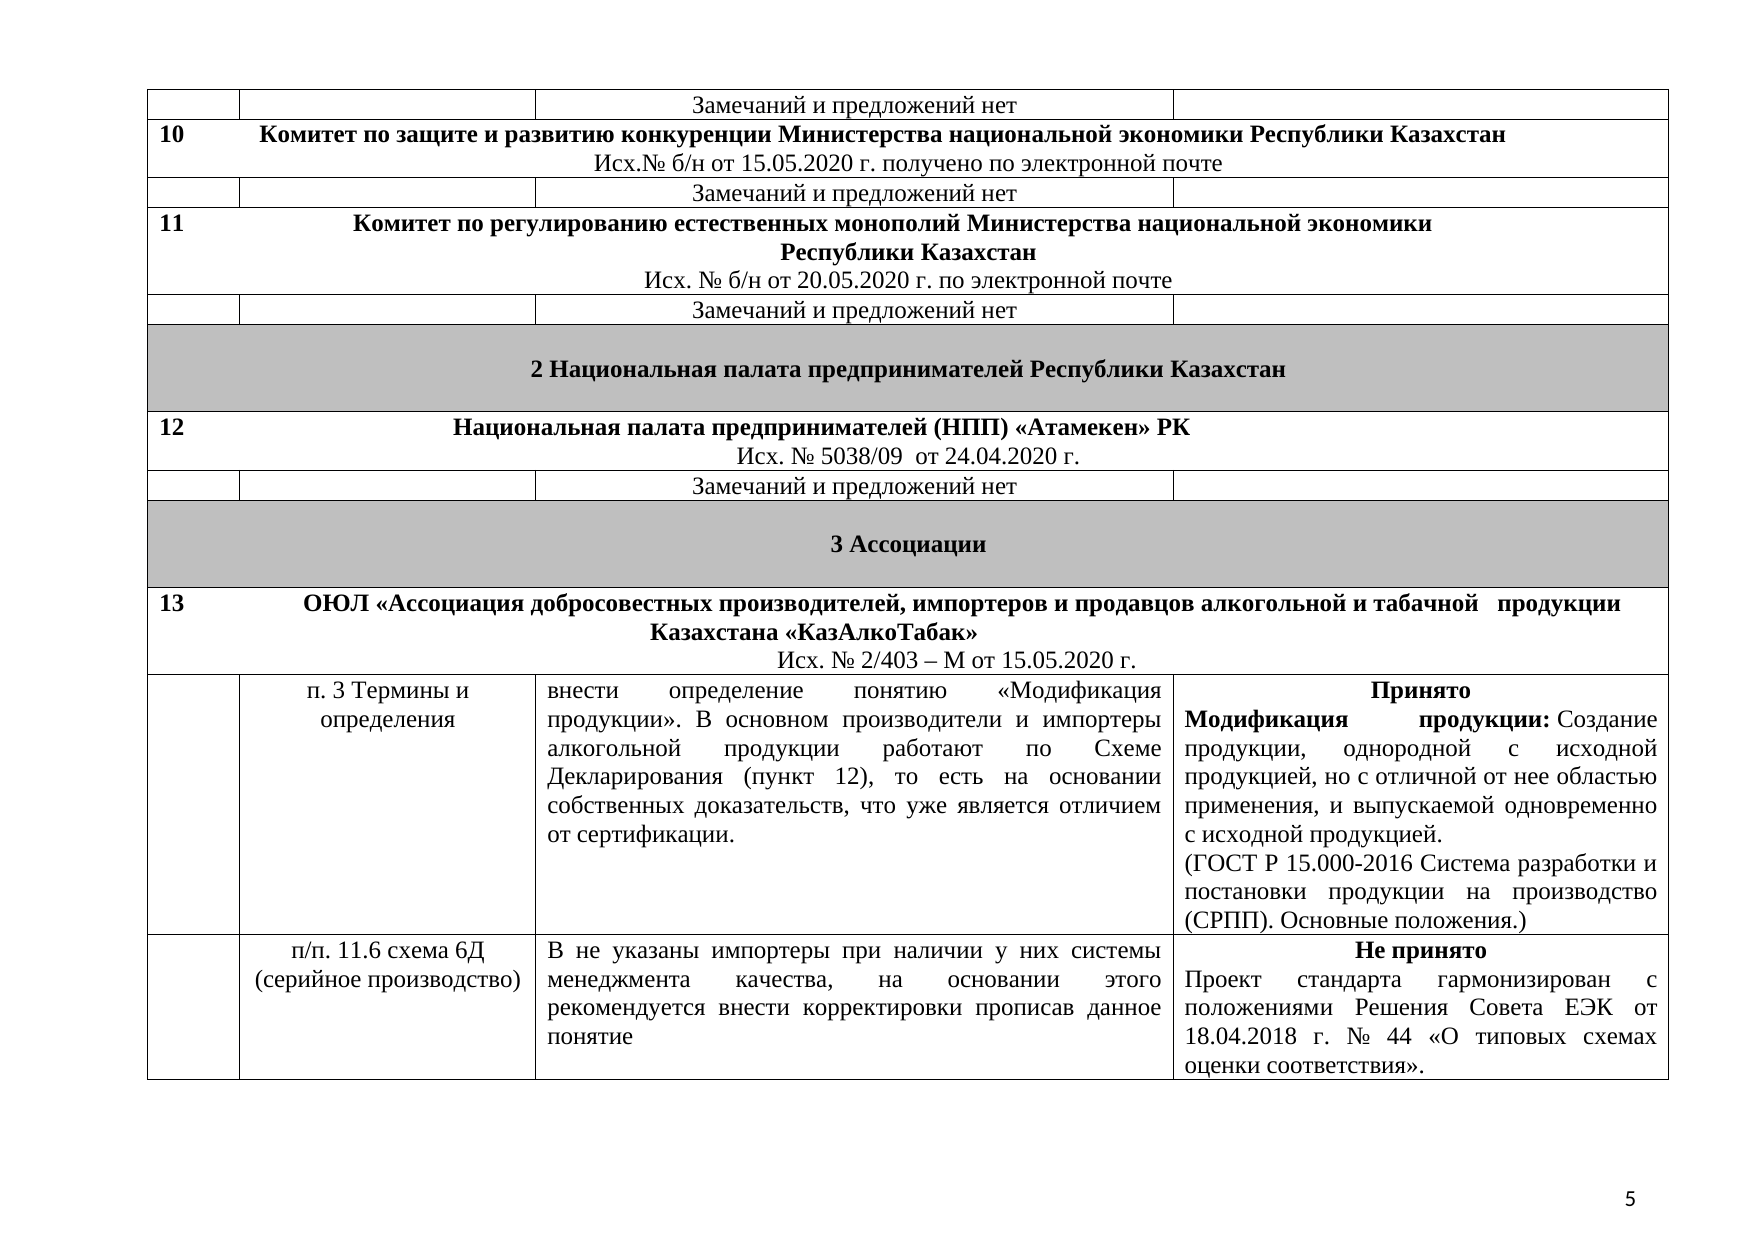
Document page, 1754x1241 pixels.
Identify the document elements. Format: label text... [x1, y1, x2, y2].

table_cell [148, 90, 239, 118]
table_cell 13 ОЮЛ «Ассоциация добросовестных производителей, импортеров и продавцов алкогольной и табачной продукции Казахстана «КазАлкоТабак» Исх. № 2/403 – М от 15.05.2020 г. [148, 588, 1668, 674]
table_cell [240, 935, 535, 1079]
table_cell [536, 935, 1173, 1079]
table_cell внести определение понятию «Модификация продукции». В основном производители и импортеры алкогольной продукции работают по Схеме Декларирования (пункт 12), то есть на основании собственных доказательств, что уже является отличием от сертификации. [536, 675, 1173, 934]
table_cell [1174, 90, 1668, 118]
table_cell 2 Национальная палата предпринимателей Республики Казахстан [148, 325, 1668, 411]
table_cell Принято Модификация продукции: Создание продукции, однородной с исходной продукцией, но с отличной от нее областью применения, и выпускаемой одновременно с исходной продукцией. (ГОСТ Р 15.000-2016 Система разработки и постановки продукции на производство (СРПП). Основные положения.) [1174, 675, 1668, 934]
table_cell [148, 471, 239, 499]
table_cell [1174, 471, 1668, 499]
table_cell [1174, 295, 1668, 324]
table_cell [240, 90, 535, 118]
table_cell [148, 675, 239, 934]
table_cell [240, 295, 535, 324]
table_cell Замечаний и предложений нет [536, 471, 1173, 499]
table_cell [1174, 935, 1668, 1079]
table_cell 10 Комитет по защите и развитию конкуренции Министерства национальной экономики Республики Казахстан Исх.№ б/н от 15.05.2020 г. получено по электронной почте [148, 120, 1668, 177]
table_cell [240, 178, 535, 207]
table_cell 12 Национальная палата предпринимателей (НПП) «Атамекен» РК Исх. № 5038/09 от 24.04.2020 г. [148, 412, 1668, 470]
table_cell [148, 935, 239, 1079]
table_cell Замечаний и предложений нет [536, 90, 1173, 118]
table_cell [1174, 178, 1668, 207]
table_cell п. 3 Термины и определения [240, 675, 535, 934]
table_cell 11 Комитет по регулированию естественных монополий Министерства национальной экономики Республики Казахстан Исх. № б/н от 20.05.2020 г. по электронной почте [148, 208, 1668, 294]
table_cell [240, 471, 535, 499]
table_cell 3 Ассоциации [148, 501, 1668, 587]
table_cell [148, 178, 239, 207]
table_cell [148, 295, 239, 324]
table_cell Замечаний и предложений нет [536, 178, 1173, 207]
table_cell Замечаний и предложений нет [536, 295, 1173, 324]
